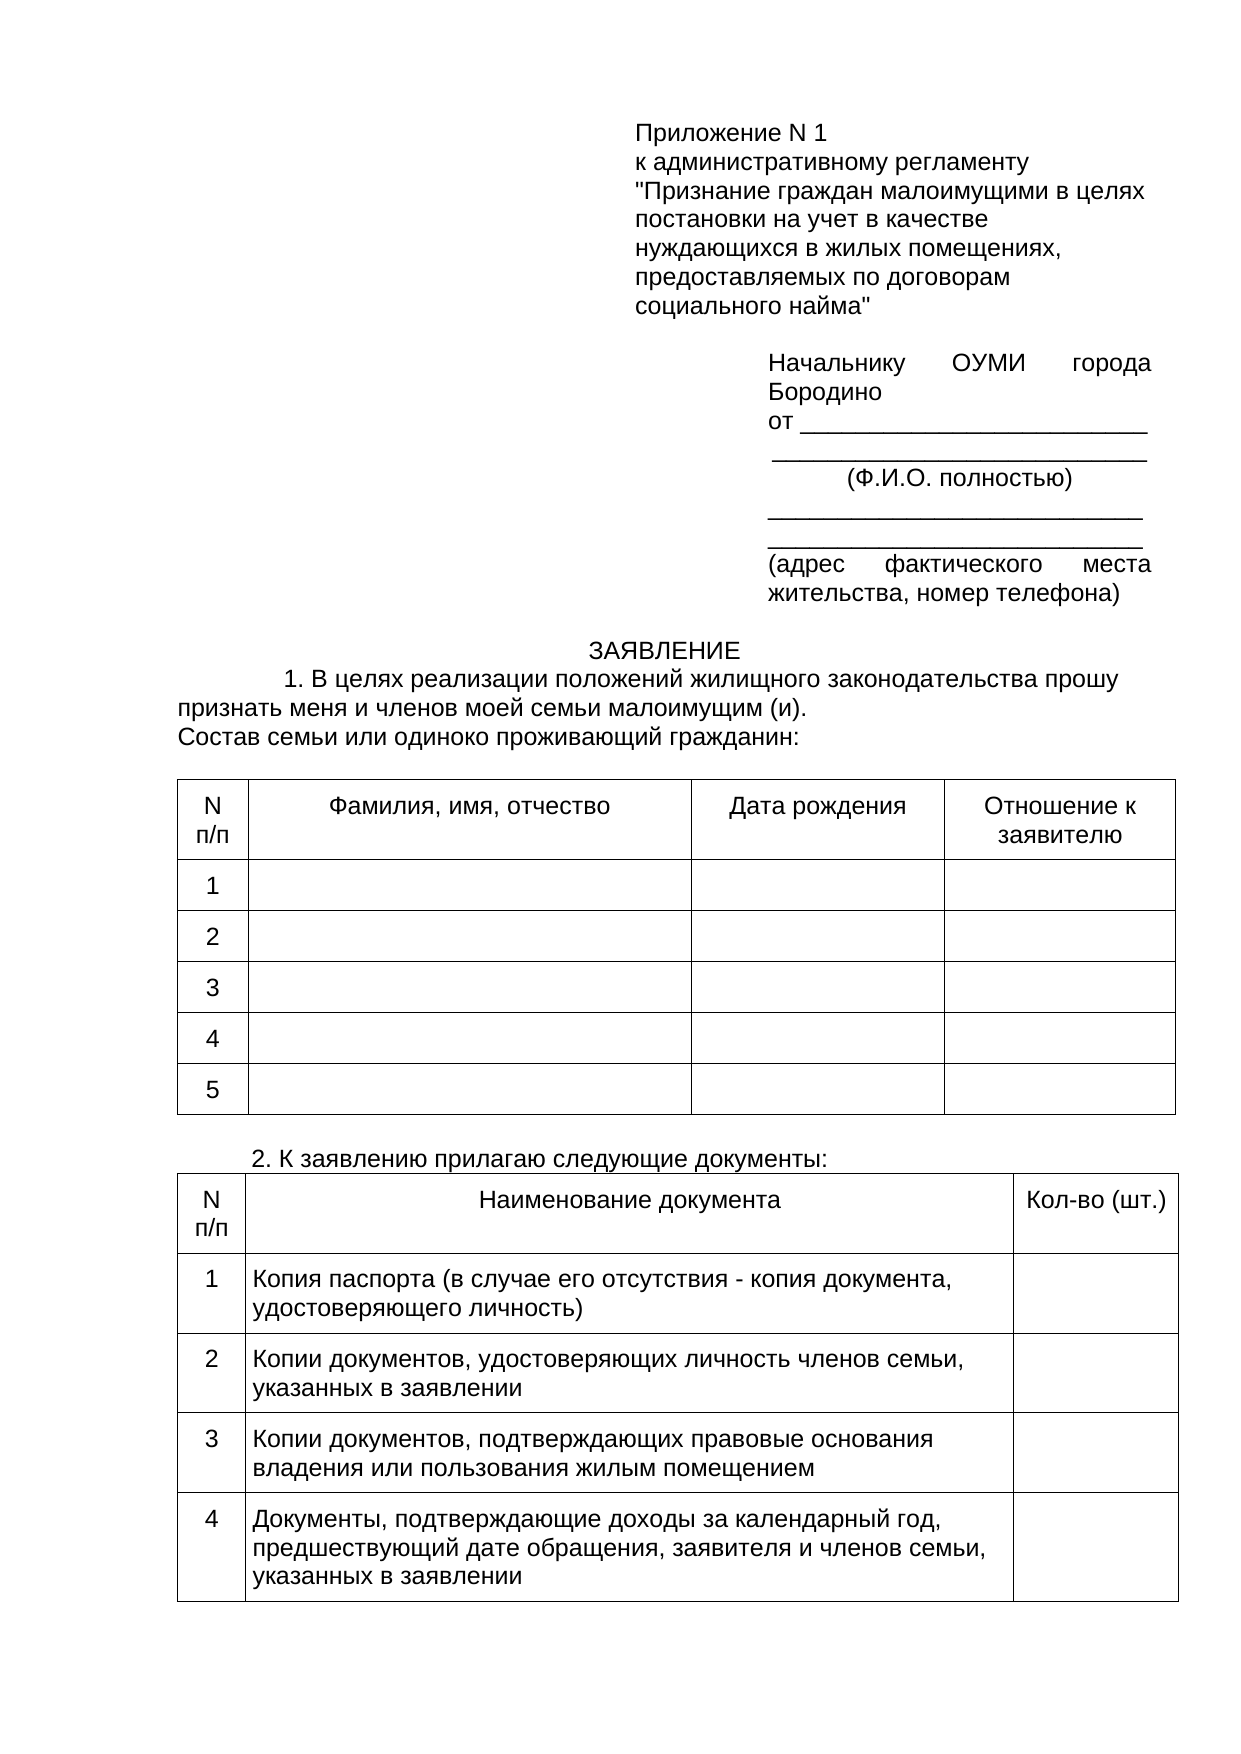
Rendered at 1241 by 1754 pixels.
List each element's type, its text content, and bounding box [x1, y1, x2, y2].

table_header Кол-во (шт.) [1014, 1174, 1178, 1253]
table_cell [945, 911, 1175, 961]
table_cell 3 [178, 1413, 245, 1492]
text постановки на учет в качестве [177, 204, 1152, 233]
table_cell [692, 1013, 944, 1063]
table_cell [1014, 1493, 1178, 1601]
table_cell [692, 962, 944, 1012]
table_header N п/п [178, 780, 248, 859]
text Начальнику ОУМИ города Бородино [768, 348, 1152, 406]
table_cell [692, 911, 944, 961]
text 2. К заявлению прилагаю следующие документы: [177, 1144, 1152, 1173]
table_cell 4 [178, 1493, 245, 1601]
table_cell [945, 1013, 1175, 1063]
table_header Отношение к заявителю [945, 780, 1175, 859]
text социального найма" [177, 291, 1152, 319]
table_header Наименование документа [246, 1174, 1013, 1253]
table_cell [945, 1064, 1175, 1114]
text Состав семьи или одиноко проживающий гражданин: [177, 722, 1152, 751]
text ______________________________________________________ [768, 492, 1152, 549]
text Приложение N 1 [177, 118, 1152, 147]
table_cell [249, 860, 691, 910]
table_cell [945, 860, 1175, 910]
table_cell [692, 860, 944, 910]
table_cell 2 [178, 911, 248, 961]
text ЗАЯВЛЕНИЕ [177, 636, 1152, 664]
table_cell 1 [178, 1254, 245, 1332]
table_cell 5 [178, 1064, 248, 1114]
table_cell 1 [178, 860, 248, 910]
table_cell [1014, 1254, 1178, 1332]
table_cell 3 [178, 962, 248, 1012]
table_cell Документы, подтверждающие доходы за календарный год, предшествующий дате обращения, заявителя и членов семьи, указанных в заявлении [246, 1493, 1013, 1601]
table_cell Копии документов, подтверждающих правовые основания владения или пользования жилым помещением [246, 1413, 1013, 1492]
table_cell Копии документов, удостоверяющих личность членов семьи, указанных в заявлении [246, 1334, 1013, 1412]
table_cell [249, 1064, 691, 1114]
table_cell [1014, 1334, 1178, 1412]
text нуждающихся в жилых помещениях, [177, 233, 1152, 262]
table_cell [249, 962, 691, 1012]
text предоставляемых по договорам [177, 262, 1152, 291]
text ___________________________ (Ф.И.О. полностью) [768, 434, 1152, 492]
table_header Фамилия, имя, отчество [249, 780, 691, 859]
text от _________________________ [768, 406, 1152, 434]
table_cell [692, 1064, 944, 1114]
text 1. В целях реализации положений жилищного законодательства прошу [177, 664, 1152, 693]
text "Признание граждан малоимущими в целях [177, 176, 1152, 204]
text (адрес фактического места жительства, номер телефона) [768, 549, 1152, 607]
text признать меня и членов моей семьи малоимущим (и). [177, 693, 1152, 722]
table_cell 2 [178, 1334, 245, 1412]
table_cell [1014, 1413, 1178, 1492]
table_header N п/п [178, 1174, 245, 1253]
text к административному регламенту [177, 147, 1152, 176]
table_cell 4 [178, 1013, 248, 1063]
table_cell Копия паспорта (в случае его отсутствия - копия документа, удостоверяющего личность) [246, 1254, 1013, 1332]
table_header Дата рождения [692, 780, 944, 859]
table_cell [249, 911, 691, 961]
table_cell [249, 1013, 691, 1063]
table_cell [945, 962, 1175, 1012]
